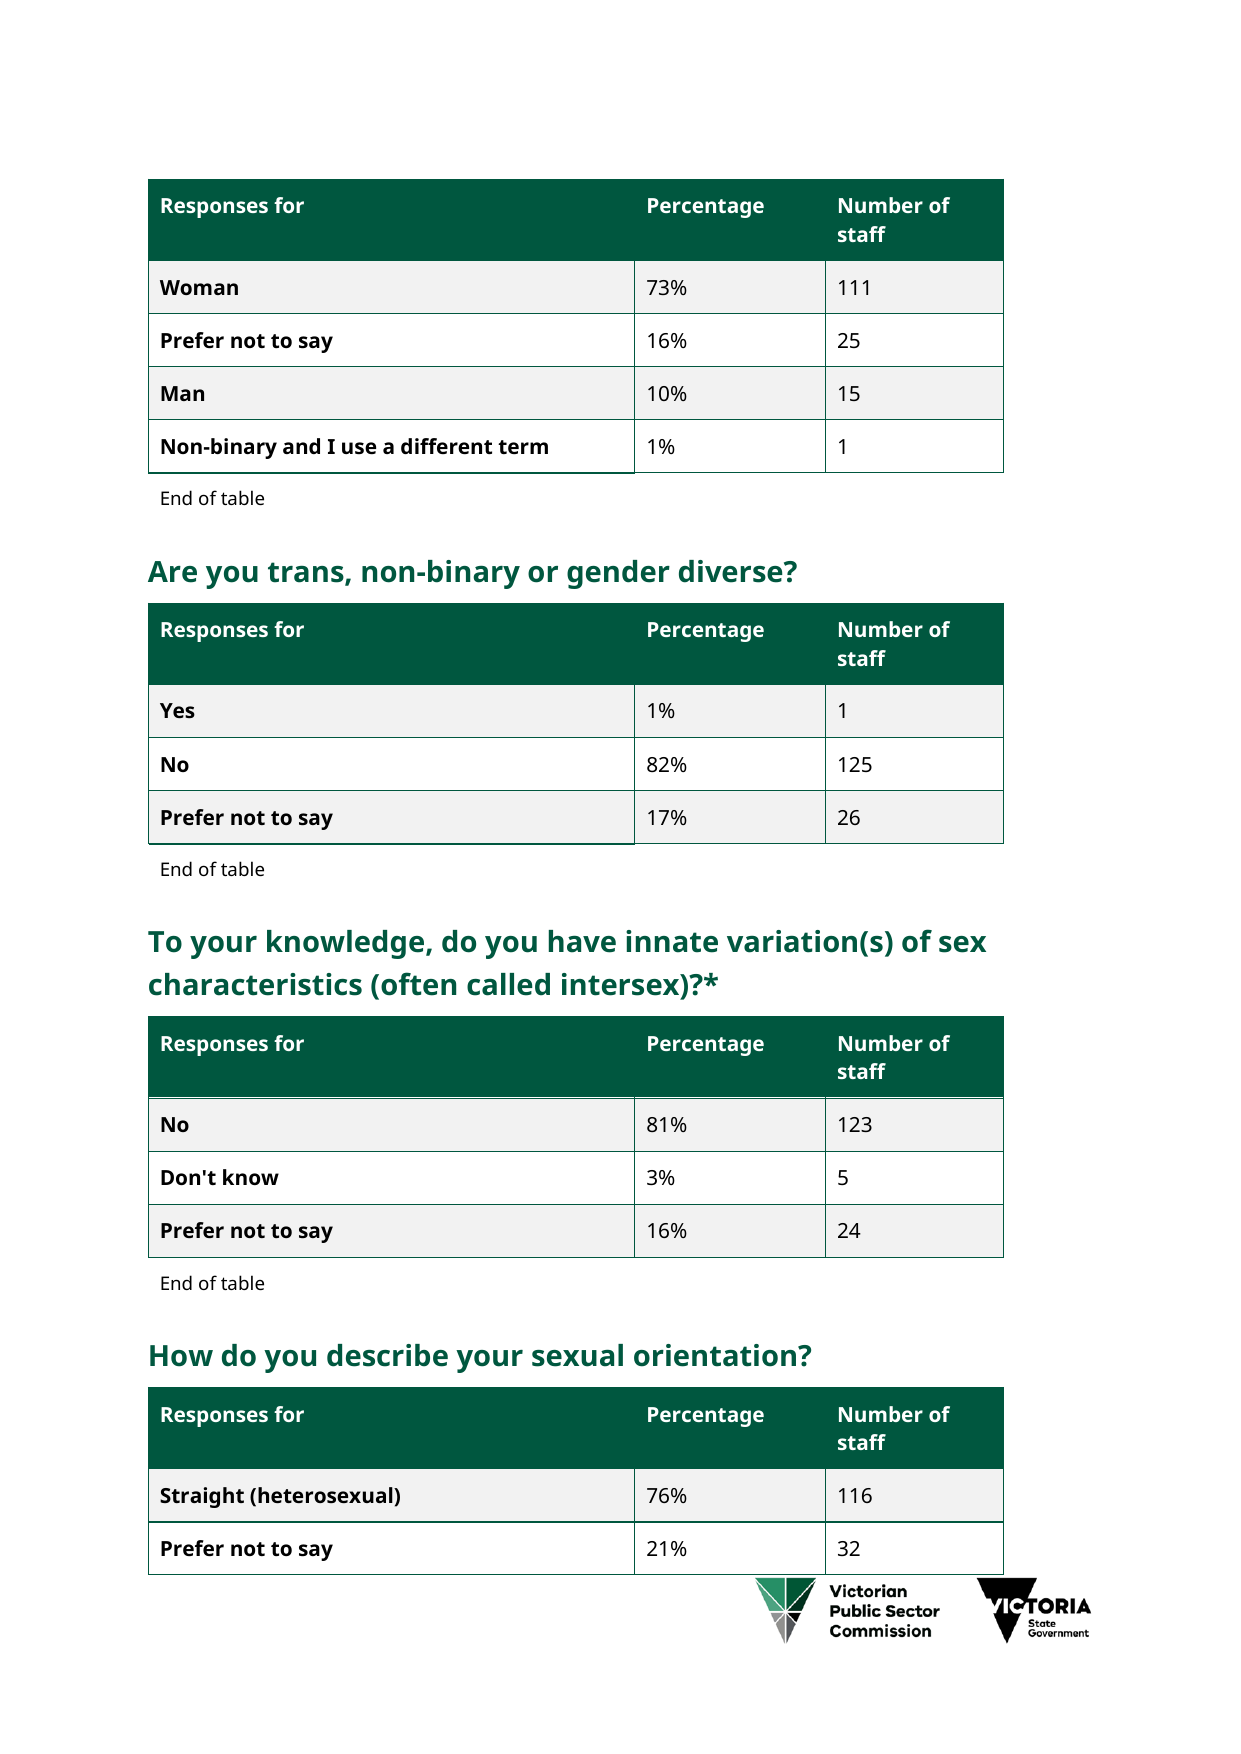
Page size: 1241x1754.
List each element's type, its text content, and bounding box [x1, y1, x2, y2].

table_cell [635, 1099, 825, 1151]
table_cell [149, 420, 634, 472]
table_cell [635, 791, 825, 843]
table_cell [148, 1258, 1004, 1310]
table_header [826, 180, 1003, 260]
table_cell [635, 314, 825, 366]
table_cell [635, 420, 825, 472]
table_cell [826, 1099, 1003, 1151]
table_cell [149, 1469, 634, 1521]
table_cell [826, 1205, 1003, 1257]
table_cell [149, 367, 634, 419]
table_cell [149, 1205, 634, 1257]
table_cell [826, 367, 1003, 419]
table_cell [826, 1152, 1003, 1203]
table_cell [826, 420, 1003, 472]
subtitle To your knowledge, do you have innate variation(s) of sex characteristics (often called intersex)?* [148, 922, 1092, 1004]
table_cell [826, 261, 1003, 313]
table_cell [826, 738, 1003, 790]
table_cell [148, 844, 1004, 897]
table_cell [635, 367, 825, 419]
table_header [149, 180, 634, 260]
subtitle Are you trans, non-binary or gender diverse? [148, 551, 1092, 591]
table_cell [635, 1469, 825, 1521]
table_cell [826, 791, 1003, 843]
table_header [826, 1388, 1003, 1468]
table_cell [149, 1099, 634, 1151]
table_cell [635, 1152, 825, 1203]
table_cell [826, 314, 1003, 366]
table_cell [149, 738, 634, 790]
subtitle How do you describe your sexual orientation? [148, 1335, 1092, 1375]
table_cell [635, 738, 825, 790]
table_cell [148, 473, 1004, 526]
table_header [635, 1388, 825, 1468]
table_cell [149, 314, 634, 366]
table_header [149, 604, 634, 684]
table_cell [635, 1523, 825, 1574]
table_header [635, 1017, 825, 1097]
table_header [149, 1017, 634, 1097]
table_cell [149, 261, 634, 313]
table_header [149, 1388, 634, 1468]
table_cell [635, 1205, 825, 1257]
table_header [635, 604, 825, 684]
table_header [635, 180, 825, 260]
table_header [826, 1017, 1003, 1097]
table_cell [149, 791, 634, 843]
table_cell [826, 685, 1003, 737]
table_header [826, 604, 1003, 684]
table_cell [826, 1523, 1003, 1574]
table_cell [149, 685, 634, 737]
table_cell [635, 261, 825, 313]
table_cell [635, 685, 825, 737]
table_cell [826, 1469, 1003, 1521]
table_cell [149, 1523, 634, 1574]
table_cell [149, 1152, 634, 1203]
picture [754, 1577, 1093, 1645]
